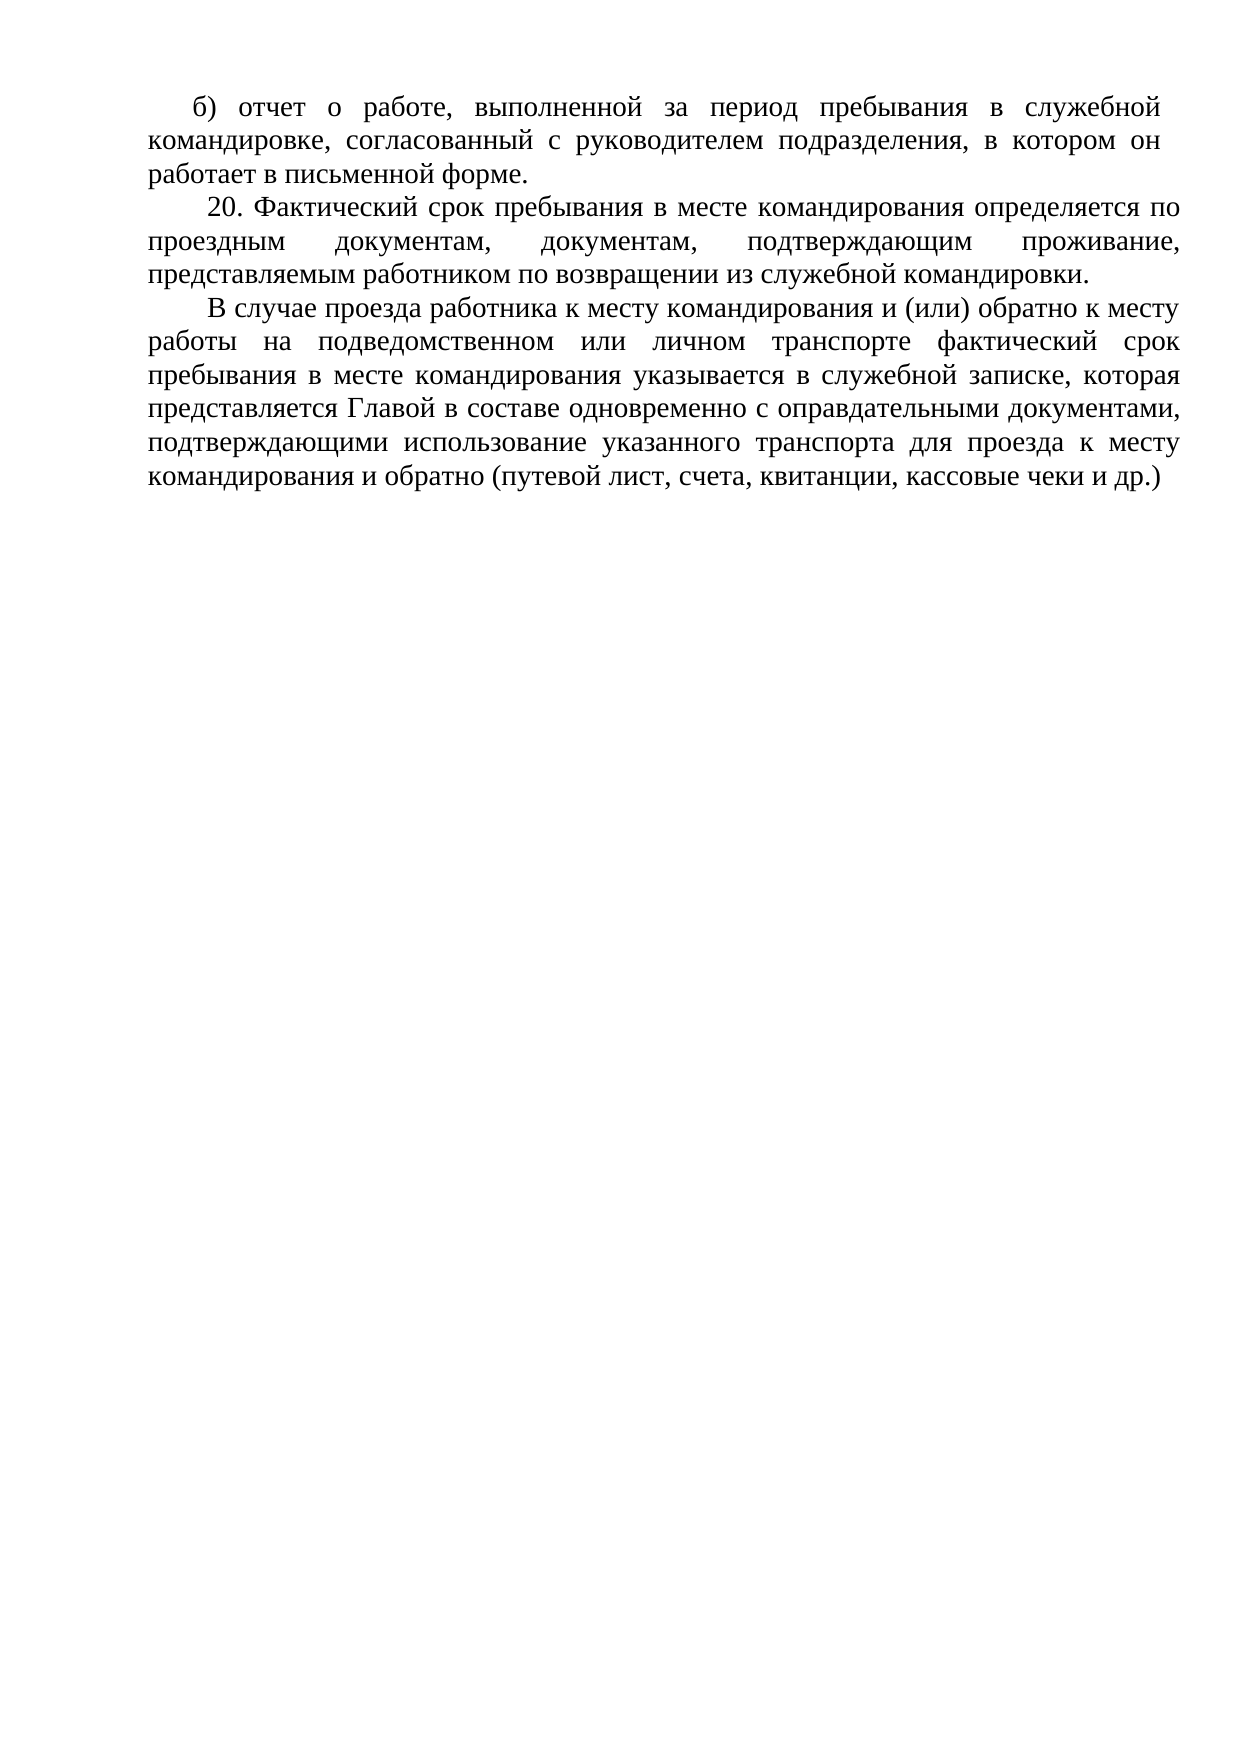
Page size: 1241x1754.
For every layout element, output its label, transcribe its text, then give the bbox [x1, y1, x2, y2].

text б) отчет о работе, выполненной за период пребывания в служебной командировке, согласованный с руководителем подразделения, в котором он работает в письменной форме. [148, 89, 1162, 189]
text В случае проезда работника к месту командирования и (или) обратно к месту работы на подведомственном или личном транспорте фактический срок пребывания в месте командирования указывается в служебной записке, которая представляется Главой в составе одновременно с оправдательными документами, подтверждающими использование указанного транспорта для проезда к месту командирования и обратно (путевой лист, счета, квитанции, кассовые чеки и др.) [148, 290, 1181, 491]
text 20. Фактический срок пребывания в месте командирования определяется по проездным документам, документам, подтверждающим проживание, представляемым работником по возвращении из служебной командировки. [148, 189, 1181, 290]
